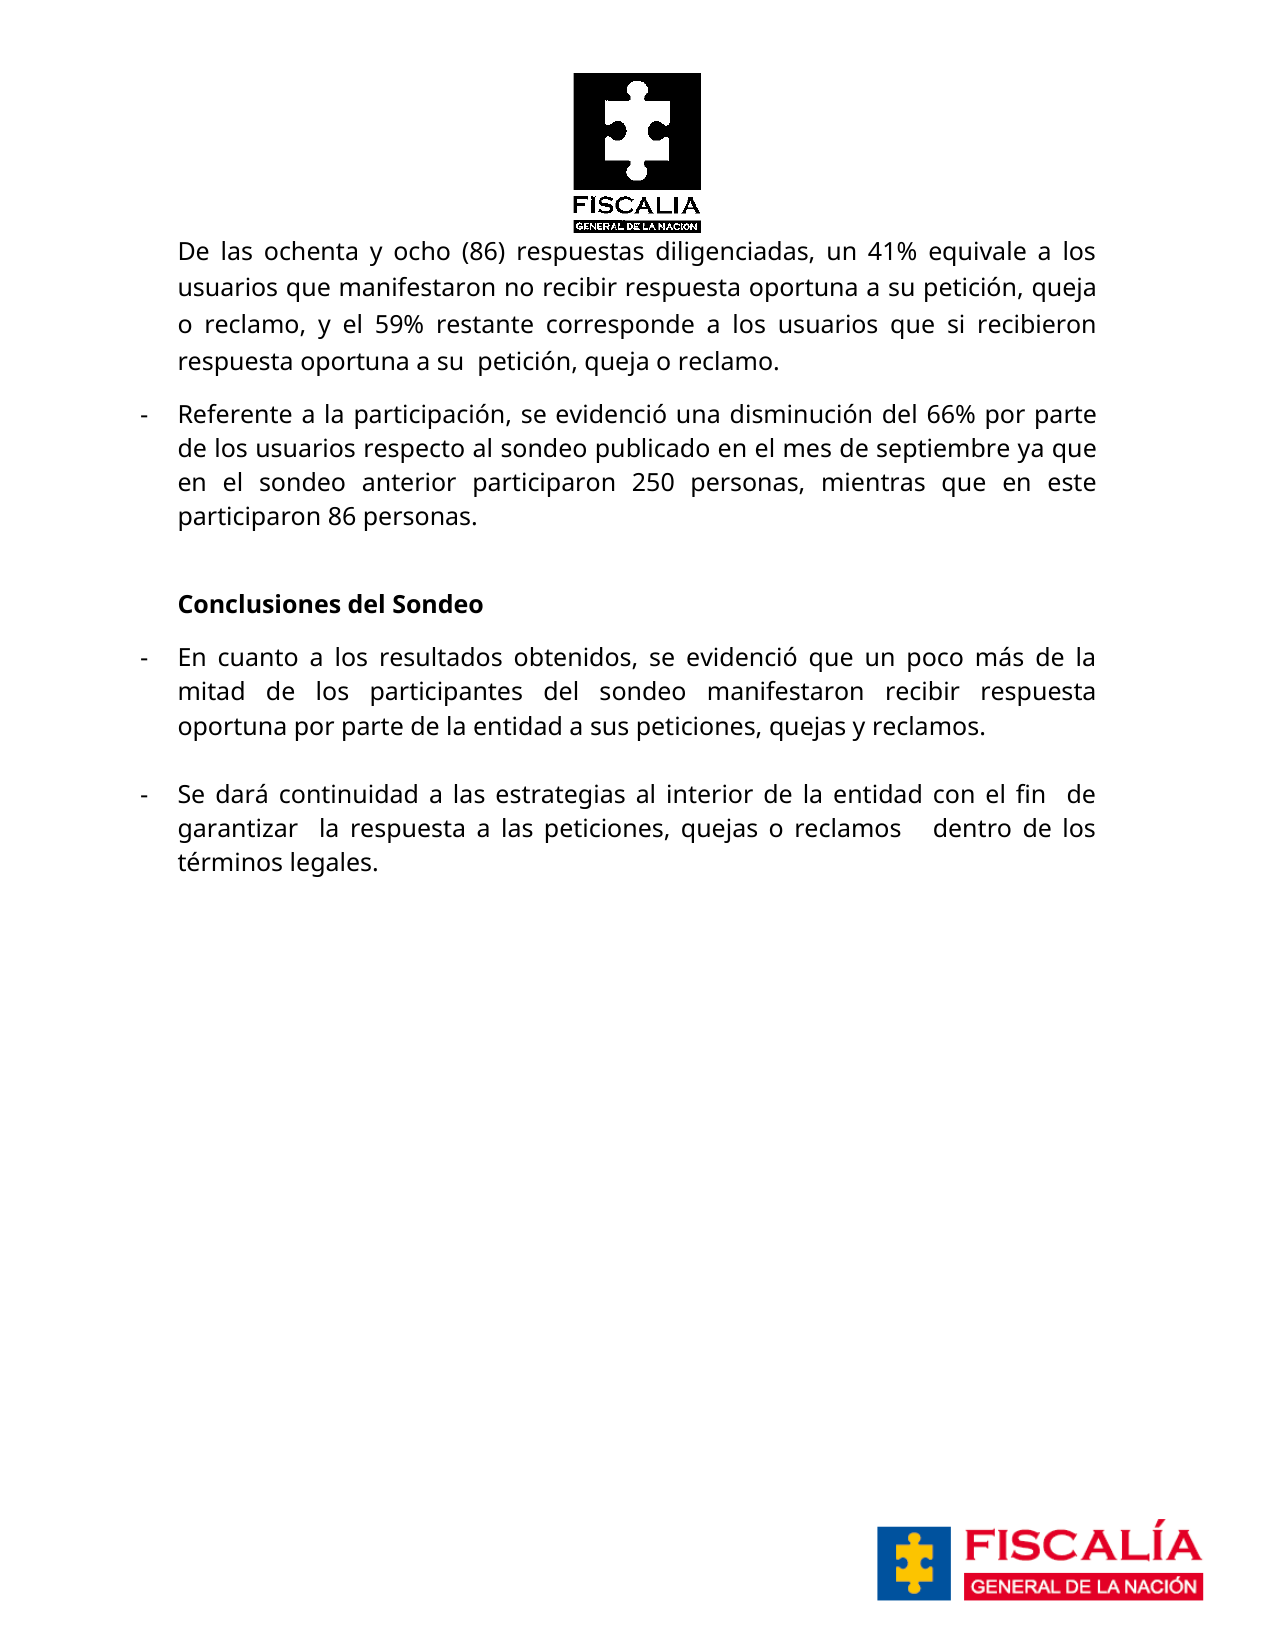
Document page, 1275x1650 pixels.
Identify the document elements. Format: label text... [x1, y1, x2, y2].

text Conclusiones del Sondeo [177, 587, 1098, 621]
list Referente a la participación, se evidenció una disminución del 66% por parte de los usuarios respecto al sondeo publicado en el mes de septiembre ya que en el sondeo anterior participaron 250 personas, mientras que en este participaron 86 personas. [140, 397, 1098, 533]
text De las ochenta y ocho (86) respuestas diligenciadas, un 41% equivale a los usuarios que manifestaron no recibir respuesta oportuna a su petición, queja o reclamo, y el 59% restante corresponde a los usuarios que si recibieron respuesta oportuna a su petición, queja o reclamo. [177, 233, 1098, 377]
list En cuanto a los resultados obtenidos, se evidenció que un poco más de la mitad de los participantes del sondeo manifestaron recibir respuesta oportuna por parte de la entidad a sus peticiones, quejas y reclamos. [140, 640, 1098, 742]
list Se dará continuidad a las estrategias al interior de la entidad con el fin de garantizar la respuesta a las peticiones, quejas o reclamos dentro de los términos legales. [140, 776, 1098, 878]
picture [861, 1518, 1212, 1617]
picture [573, 73, 702, 234]
